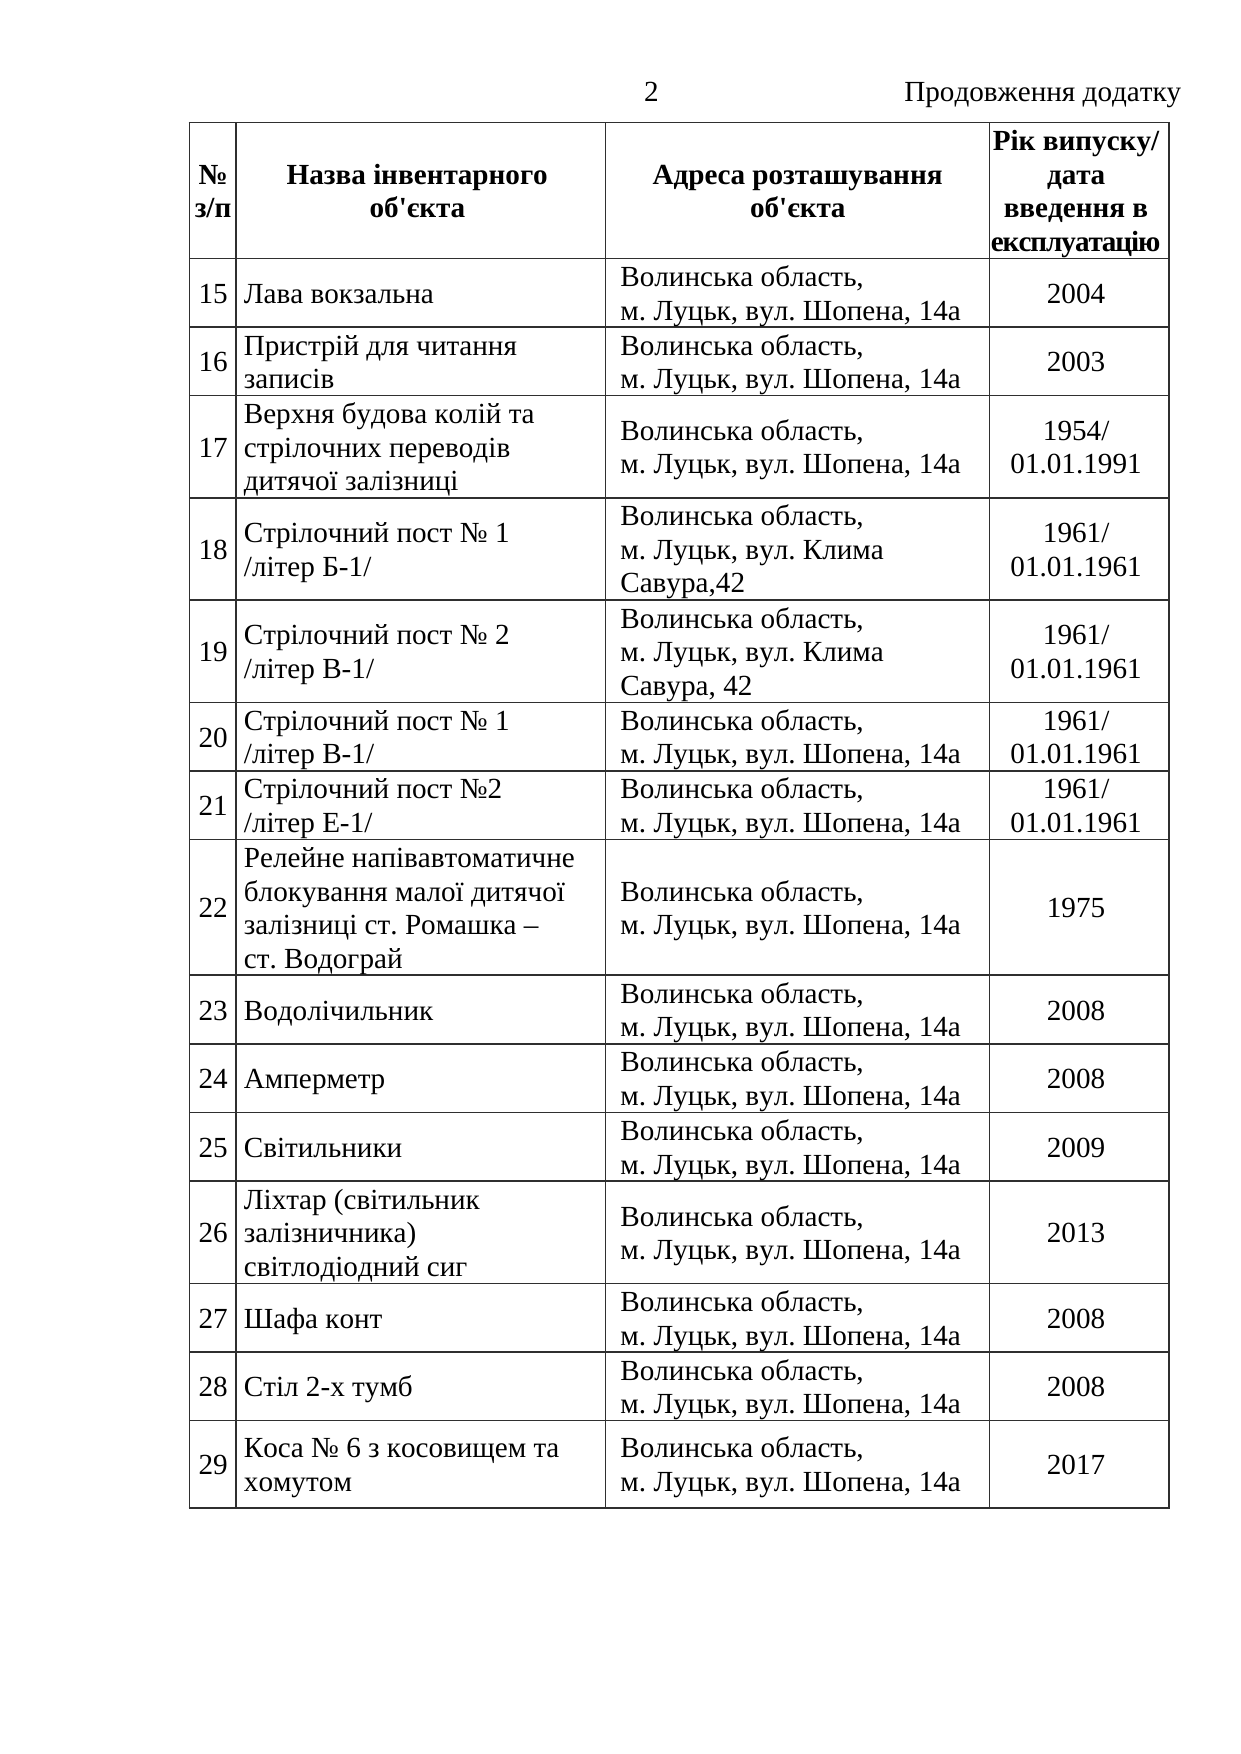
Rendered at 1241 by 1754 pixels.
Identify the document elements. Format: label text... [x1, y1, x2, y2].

table_cell 17 [190, 396, 235, 497]
table_cell 24 [190, 1045, 235, 1112]
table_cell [606, 259, 989, 326]
table_cell 21 [190, 772, 235, 839]
table_cell 2008 [990, 976, 1168, 1043]
table_cell Коса № 6 з косовищем та хомутом [237, 1421, 605, 1507]
table_header № з/п [190, 123, 235, 257]
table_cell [606, 1353, 989, 1420]
table_cell 1961/ 01.01.1961 [990, 601, 1168, 701]
table_cell Волинська область, м. Луцьк, вул. Клима Савура,42 [606, 499, 989, 599]
table_cell Світильники [237, 1113, 605, 1180]
table_cell Лава вокзальна [237, 259, 605, 326]
table_cell Стрілочний пост №2 /літер Е-1/ [237, 772, 605, 839]
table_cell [606, 1421, 989, 1507]
table_cell Волинська область, м. Луцьк, вул. Шопена, 14a [606, 1113, 989, 1180]
table_cell Стрілочний пост № 2 /літер B-1/ [237, 601, 605, 701]
table_cell 1961/ 01.01.1961 [990, 772, 1168, 839]
table_cell Волинська область, м. Луцьк, вул. Шопена, 14a [606, 840, 989, 974]
table_cell Амперметр [237, 1045, 605, 1112]
table_cell Волинська область, м. Луцьк, вул. Клима Савура, 42 [606, 601, 989, 701]
table_cell Пристрій для читання записів [237, 328, 605, 395]
table_cell Волинська область, м. Луцьк, вул. Шопена, 14a [606, 976, 989, 1043]
table_header Рік випуску/ дата введення в експлуатацію [990, 123, 1168, 257]
table_cell 2013 [990, 1182, 1168, 1282]
table_cell Стіл 2-х тумб [237, 1353, 605, 1420]
table_cell Шафа конт [237, 1284, 605, 1351]
table_cell Ліхтар (світильник залізничника) світлодіодний сиг [237, 1182, 605, 1282]
table_cell 2017 [990, 1421, 1168, 1507]
table_cell Стрілочний пост № 1 /літер Б-1/ [237, 499, 605, 599]
table_cell 2008 [990, 1045, 1168, 1112]
table_cell Волинська область, м. Луцьк, вул. Шопена, 14a [606, 1045, 989, 1112]
table_header Адреса розташування об'єкта [606, 123, 989, 257]
table_cell 2003 [990, 328, 1168, 395]
table_cell Релейне напівавтоматичне блокування малої дитячої залізниці ст. Ромашка – ст. Водограй [237, 840, 605, 974]
table_cell Волинська область, м. Луцьк, вул. Шопена, 14a [606, 1182, 989, 1282]
table_cell Волинська область, м. Луцьк, вул. Шопена, 14a [606, 328, 989, 395]
table_cell 1954/ 01.01.1991 [990, 396, 1168, 497]
table_header Назва інвентарного об'єкта [237, 123, 605, 257]
table_cell 2008 [990, 1284, 1168, 1351]
table_cell Волинська область, м. Луцьк, вул. Шопена, 14a [606, 772, 989, 839]
table_cell Верхня будова колій та стрілочних переводів дитячої залізниці [237, 396, 605, 497]
table_cell 27 [190, 1284, 235, 1351]
table_cell Boдoлiчильник [237, 976, 605, 1043]
table_cell 2004 [990, 259, 1168, 326]
table_cell 29 [190, 1421, 235, 1507]
table_cell 2009 [990, 1113, 1168, 1180]
table_cell 23 [190, 976, 235, 1043]
table_cell 25 [190, 1113, 235, 1180]
table_cell 15 [190, 259, 235, 326]
table_cell 1961/ 01.01.1961 [990, 703, 1168, 770]
table_cell 18 [190, 499, 235, 599]
table_cell 16 [190, 328, 235, 395]
table_cell 1961/ 01.01.1961 [990, 499, 1168, 599]
table_cell 19 [190, 601, 235, 701]
table_cell Стрілочний пост № 1 /літер В-1/ [237, 703, 605, 770]
table_cell 26 [190, 1182, 235, 1282]
table_cell Волинська область, м. Луцьк, вул. Шопена, 14a [606, 396, 989, 497]
table_cell Волинська область, м. Луцьк, вул. Шопена, 14a [606, 703, 989, 770]
table_cell 28 [190, 1353, 235, 1420]
table_cell 1975 [990, 840, 1168, 974]
table_cell 22 [190, 840, 235, 974]
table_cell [606, 1284, 989, 1351]
table_cell 20 [190, 703, 235, 770]
table_cell 2008 [990, 1353, 1168, 1420]
